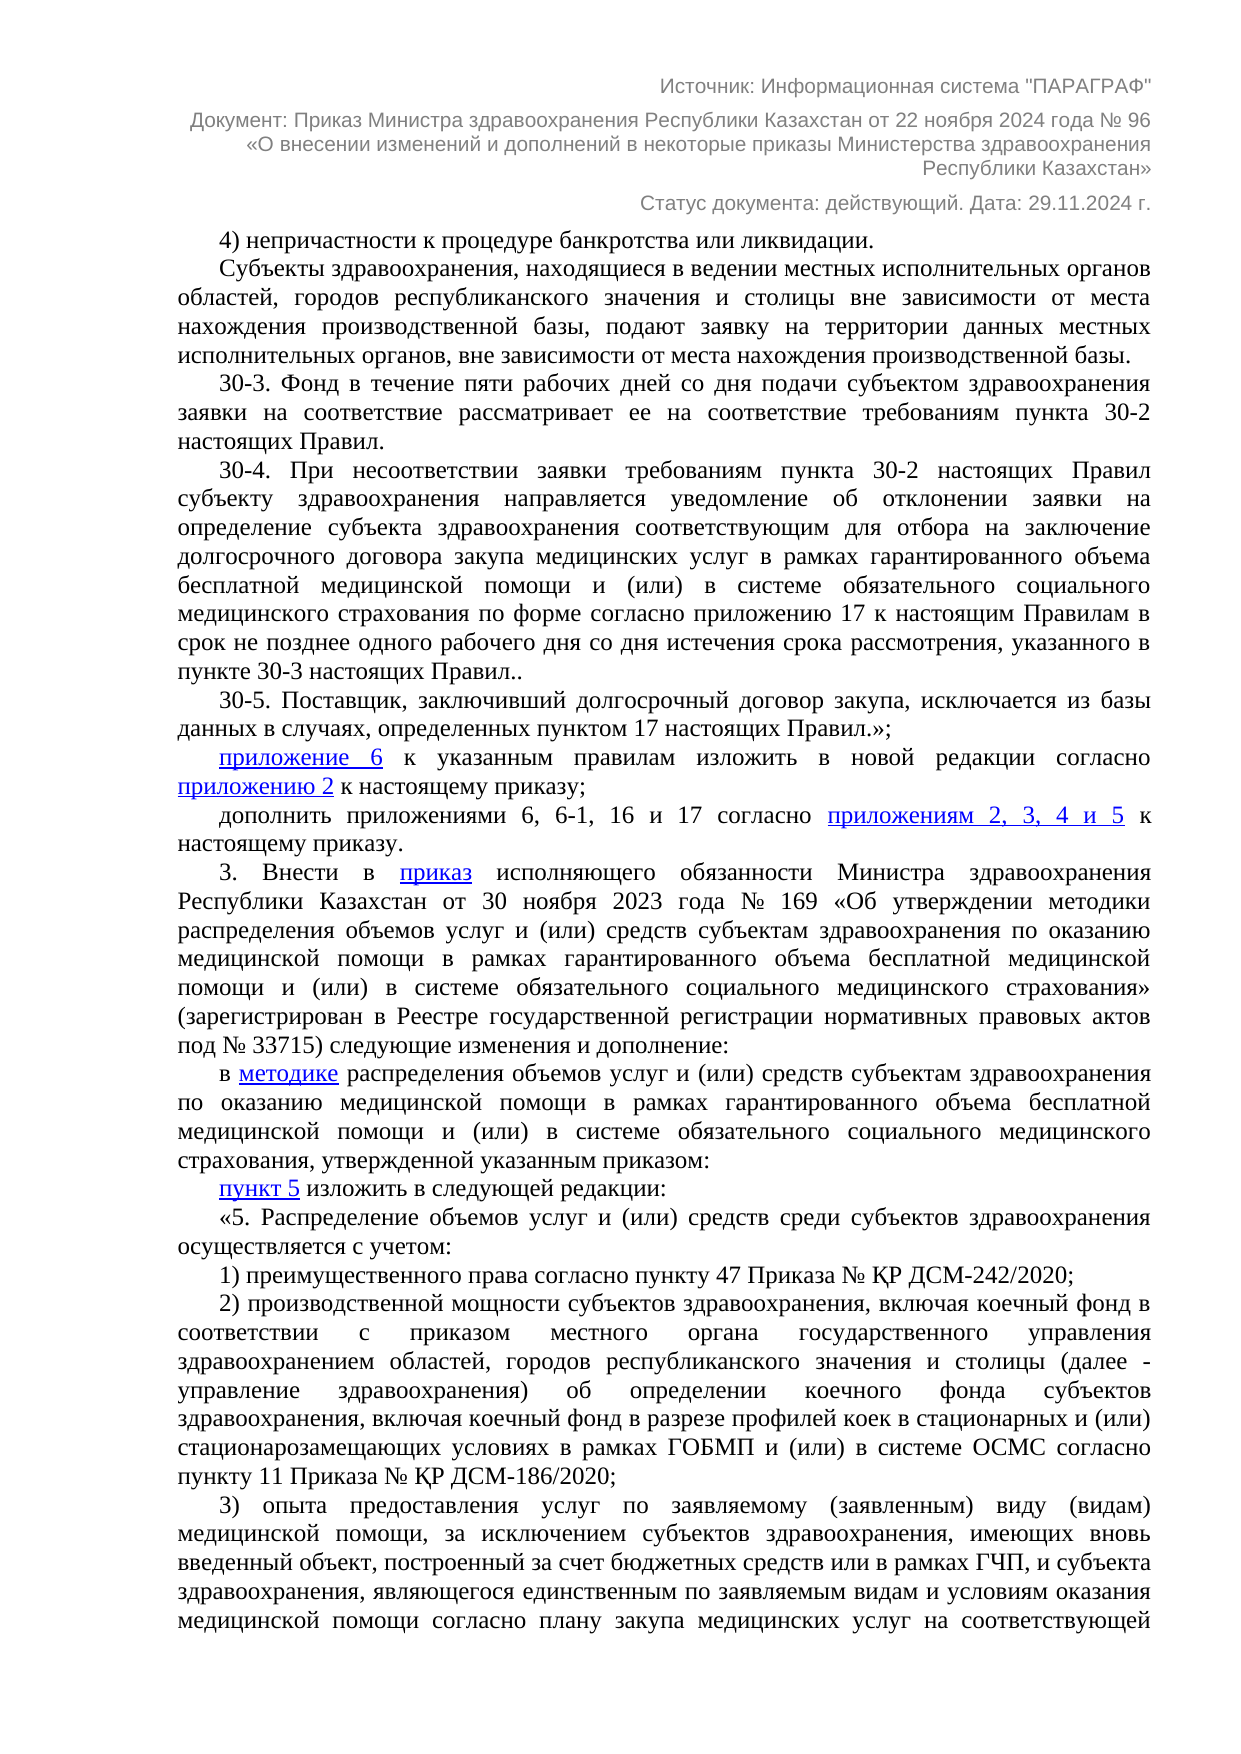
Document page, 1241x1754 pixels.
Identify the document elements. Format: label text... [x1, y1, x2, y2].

text в методике распределения объемов услуг и (или) средств субъектам здравоохранения по оказанию медицинской помощи в рамках гарантированного объема бесплатной медицинской помощи и (или) в системе обязательного социального медицинского страхования, утвержденной указанным приказом: [177, 1058, 1152, 1173]
text 30-5. Поставщик, заключивший долгосрочный договор закупа, исключается из базы данных в случаях, определенных пунктом 17 настоящих Правил.»; [177, 685, 1152, 742]
text 1) преимущественного права согласно пункту 47 Приказа № ҚР ДСМ-242/2020; [177, 1260, 1152, 1288]
text 2) производственной мощности субъектов здравоохранения, включая коечный фонд в соответствии с приказом местного органа государственного управления здравоохранением областей, городов республиканского значения и столицы (далее - управление здравоохранения) об определении коечного фонда субъектов здравоохранения, включая коечный фонд в разрезе профилей коек в стационарных и (или) стационарозамещающих условиях в рамках ГОБМП и (или) в системе ОСМС согласно пункту 11 Приказа № ҚР ДСМ-186/2020; [177, 1288, 1152, 1490]
text 30-3. Фонд в течение пяти рабочих дней со дня подачи субъектом здравоохранения заявки на соответствие рассматривает ее на соответствие требованиям пункта 30-2 настоящих Правил. [177, 368, 1152, 455]
text 30-4. При несоответствии заявки требованиям пункта 30-2 настоящих Правил субъекту здравоохранения направляется уведомление об отклонении заявки на определение субъекта здравоохранения соответствующим для отбора на заключение долгосрочного договора закупа медицинских услуг в рамках гарантированного объема бесплатной медицинской помощи и (или) в системе обязательного социального медицинского страхования по форме согласно приложению 17 к настоящим Правилам в срок не позднее одного рабочего дня со дня истечения срока рассмотрения, указанного в пункте 30-3 настоящих Правил.. [177, 455, 1152, 685]
text «5. Распределение объемов услуг и (или) средств среди субъектов здравоохранения осуществляется с учетом: [177, 1202, 1152, 1260]
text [177, 1490, 1152, 1633]
text дополнить приложениями 6, 6-1, 16 и 17 согласно приложениям 2, 3, 4 и 5 к настоящему приказу. [177, 800, 1152, 857]
text приложение 6 к указанным правилам изложить в новой редакции согласно приложению 2 к настоящему приказу; [177, 742, 1152, 800]
text пункт 5 изложить в следующей редакции: [177, 1173, 1152, 1202]
text 4) непричастности к процедуре банкротства или ликвидации. [177, 225, 1152, 253]
text 3. Внести в приказ исполняющего обязанности Министра здравоохранения Республики Казахстан от 30 ноября 2023 года № 169 «Об утверждении методики распределения объемов услуг и (или) средств субъектам здравоохранения по оказанию медицинской помощи в рамках гарантированного объема бесплатной медицинской помощи и (или) в системе обязательного социального медицинского страхования» (зарегистрирован в Реестре государственной регистрации нормативных правовых актов под № 33715) следующие изменения и дополнение: [177, 857, 1152, 1058]
text Субъекты здравоохранения, находящиеся в ведении местных исполнительных органов областей, городов республиканского значения и столицы вне зависимости от места нахождения производственной базы, подают заявку на территории данных местных исполнительных органов, вне зависимости от места нахождения производственной базы. [177, 253, 1152, 368]
